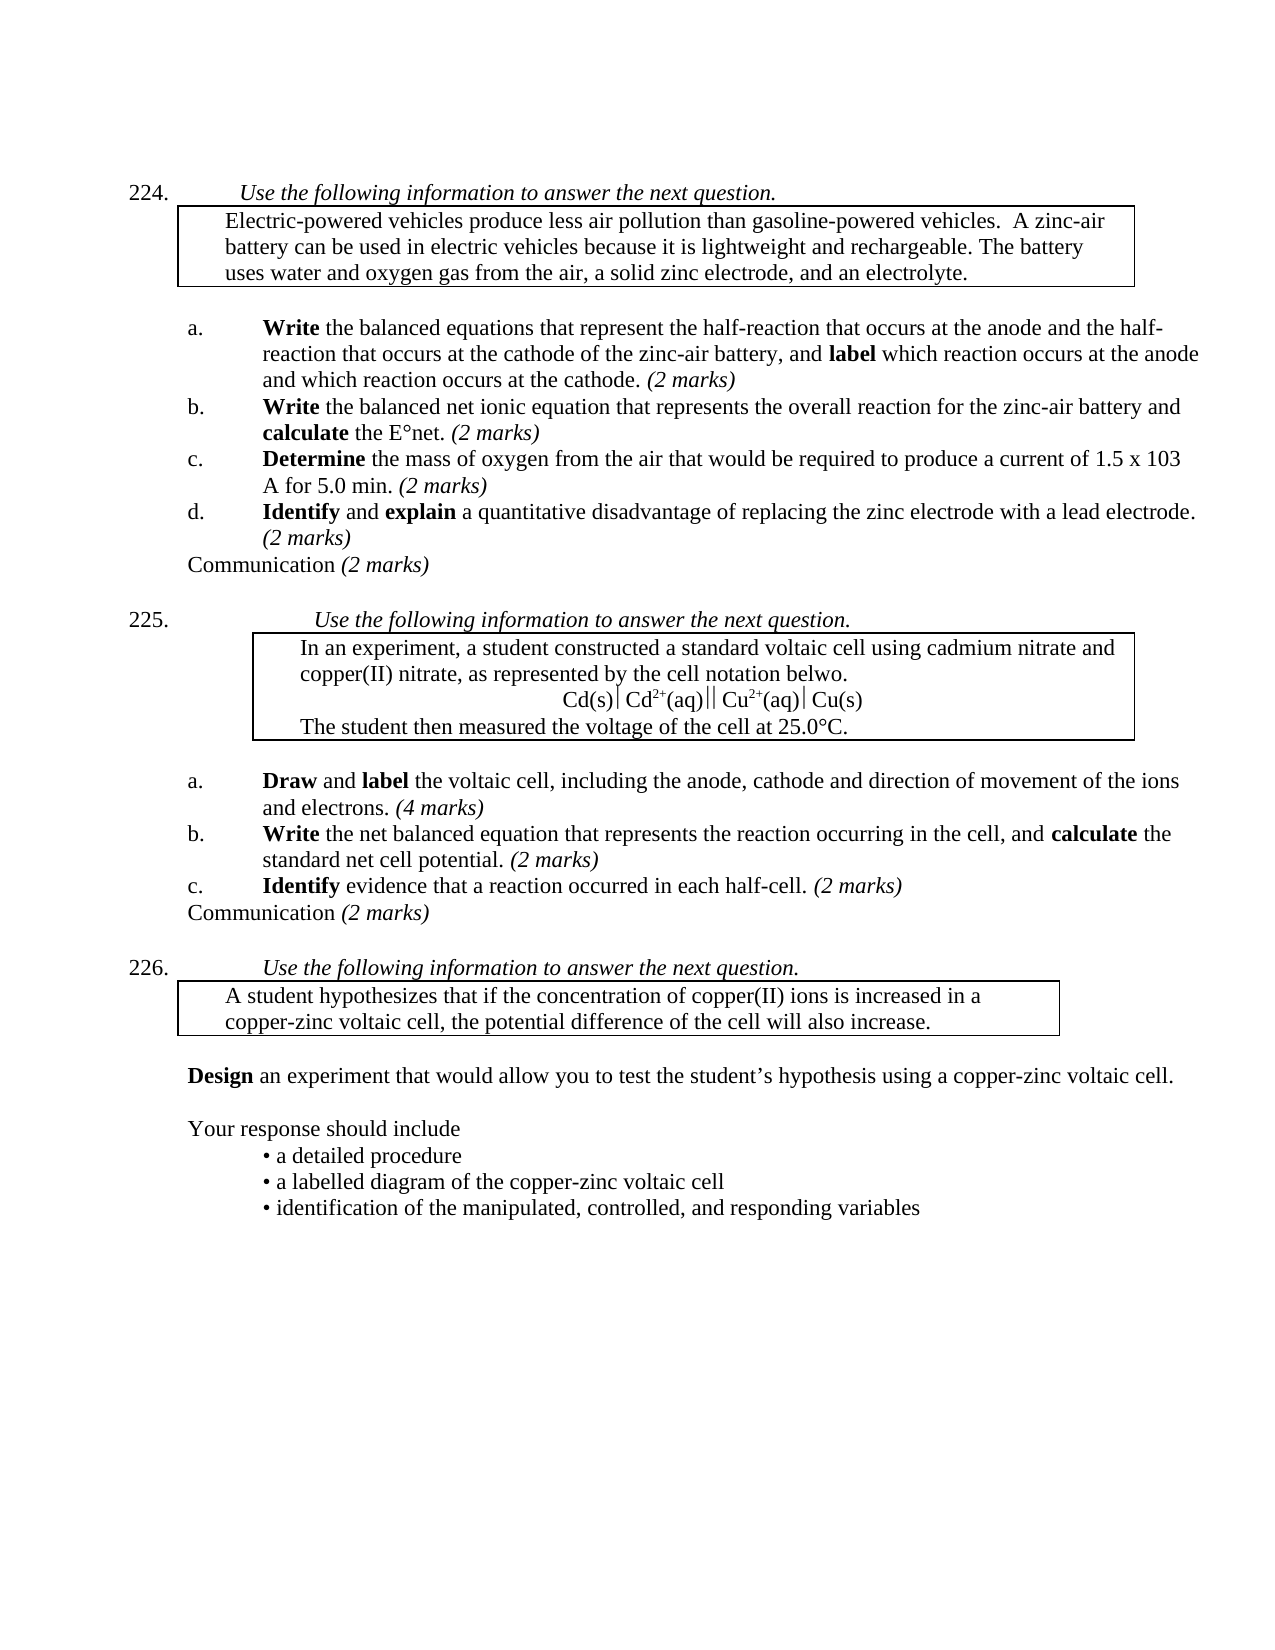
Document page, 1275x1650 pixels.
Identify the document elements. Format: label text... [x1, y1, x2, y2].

text Your response should include [187, 1115, 1200, 1142]
text b. Write the net balanced equation that represents the reaction occurring in the cell, and calculate the standard net cell potential. (2 marks) [187, 820, 1200, 873]
table_header A student hypothesizes that if the concentration of copper(II) ions is increased in a copper-zinc voltaic cell, the potential difference of the cell will also increase. [179, 982, 1059, 1035]
text 226. Use the following information to answer the next question. [75, 954, 1200, 980]
table_header In an experiment, a student constructed a standard voltaic cell using cadmium nitrate and copper(II) nitrate, as represented by the cell notation belwo. Cd(s) Cd2+(aq) Cu2+(aq) Cu(s) The student then measured the voltage of the cell at 25.0°C. [254, 634, 1134, 739]
text 224. Use the following information to answer the next question. [75, 179, 1200, 205]
text Design an experiment that would allow you to test the student’s hypothesis using a copper-zinc voltaic cell. [187, 1063, 1200, 1089]
text Communication (2 marks) [187, 551, 1200, 577]
table_header Electric-powered vehicles produce less air pollution than gasoline-powered vehicles. A zinc-air battery can be used in electric vehicles because it is lightweight and rechargeable. The battery uses water and oxygen gas from the air, a solid zinc electrode, and an electrolyte. [179, 207, 1134, 286]
text b. Write the balanced net ionic equation that represents the overall reaction for the zinc-air battery and calculate the E°net. (2 marks) [187, 393, 1200, 445]
text a. Write the balanced equations that represent the half-reaction that occurs at the anode and the half-reaction that occurs at the cathode of the zinc-air battery, and label which reaction occurs at the anode and which reaction occurs at the cathode. (2 marks) [187, 314, 1200, 393]
text d. Identify and explain a quantitative disadvantage of replacing the zinc electrode with a lead electrode. (2 marks) [187, 498, 1200, 551]
text a. Draw and label the voltaic cell, including the anode, cathode and direction of movement of the ions and electrons. (4 marks) [187, 767, 1200, 820]
text c. Determine the mass of oxygen from the air that would be required to produce a current of 1.5 x 103 A for 5.0 min. (2 marks) [187, 445, 1200, 498]
text Communication (2 marks) [187, 899, 1200, 925]
text c. Identify evidence that a reaction occurred in each half-cell. (2 marks) [187, 873, 1200, 899]
text • identification of the manipulated, controlled, and responding variables [187, 1194, 1200, 1221]
text • a detailed procedure [187, 1142, 1200, 1168]
text 225. Use the following information to answer the next question. [75, 606, 1200, 632]
text • a labelled diagram of the copper-zinc voltaic cell [187, 1168, 1200, 1194]
